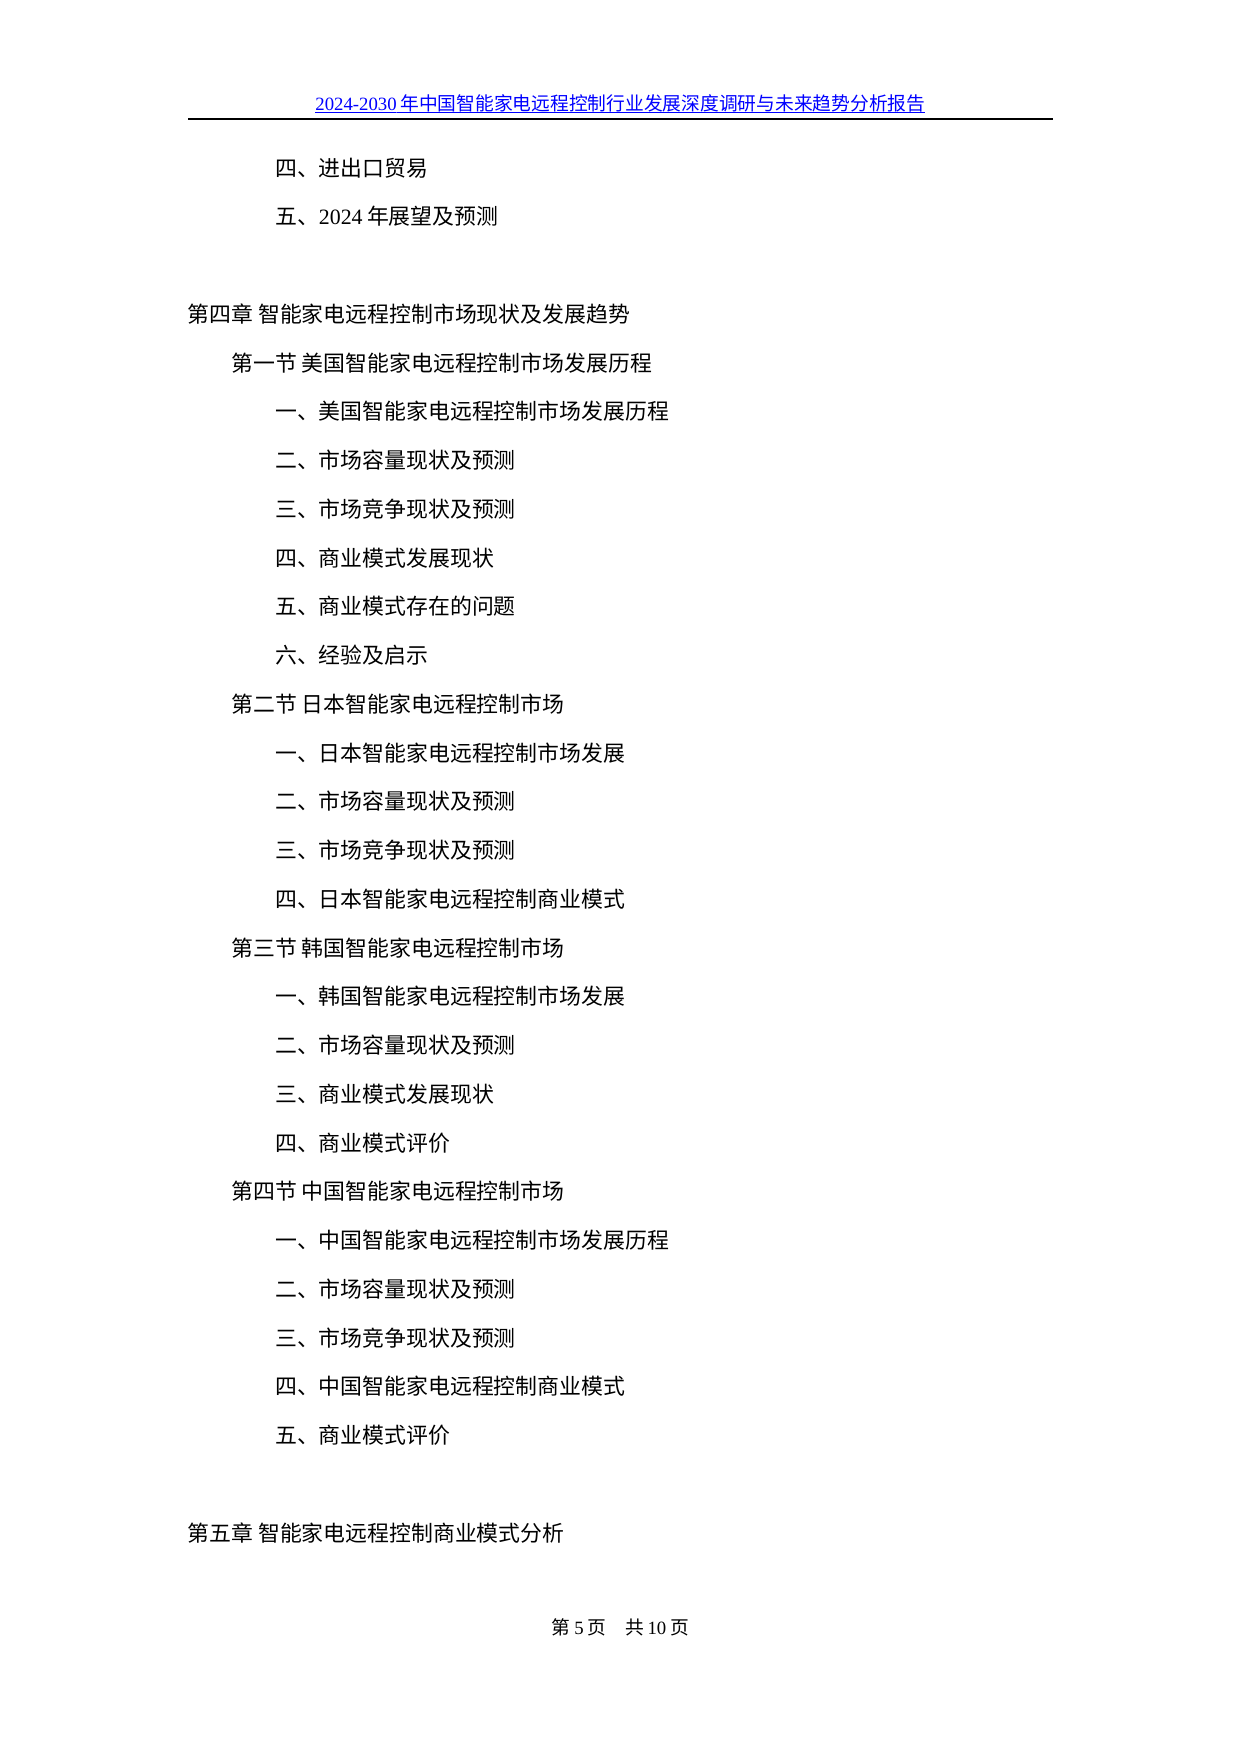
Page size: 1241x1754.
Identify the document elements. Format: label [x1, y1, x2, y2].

text [187, 150, 1053, 1548]
